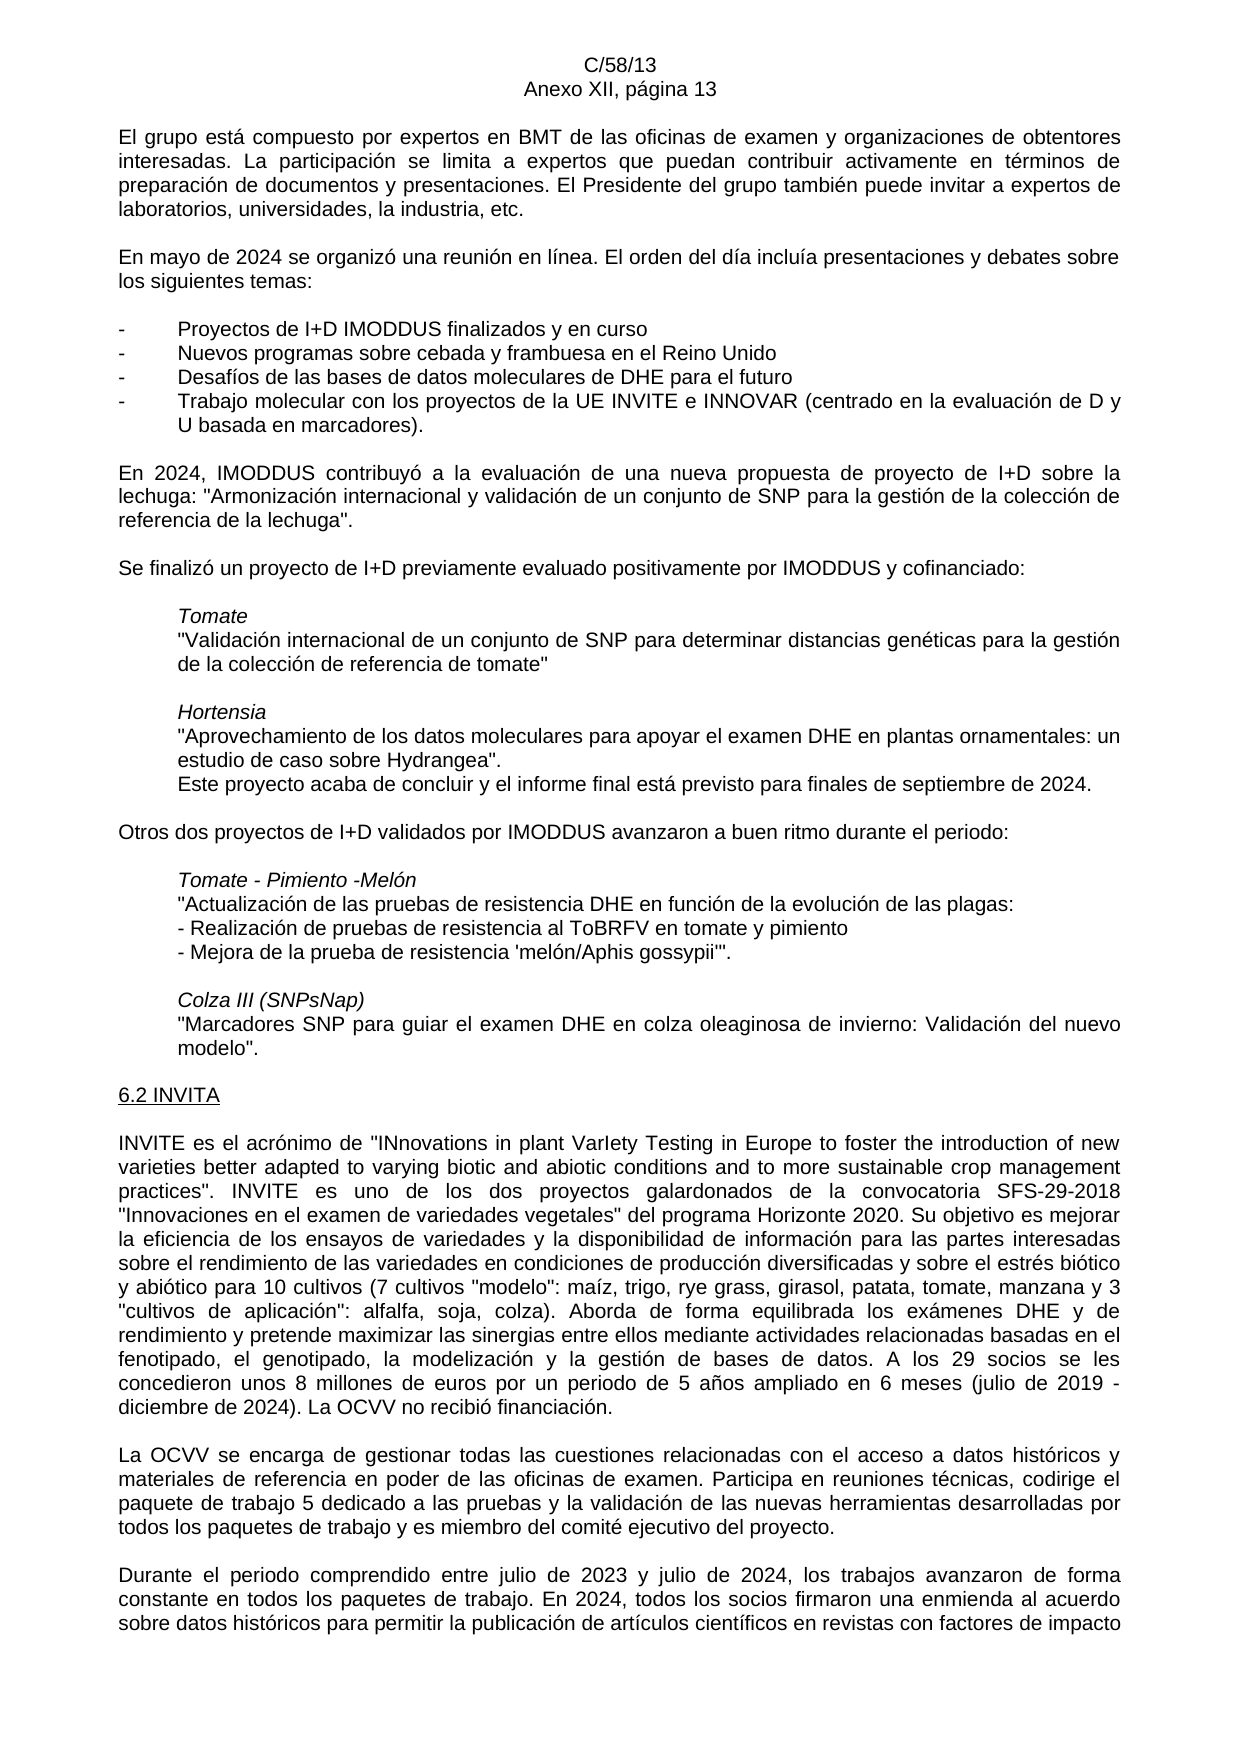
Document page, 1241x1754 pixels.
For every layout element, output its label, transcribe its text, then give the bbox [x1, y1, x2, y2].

text "Actualización de las pruebas de resistencia DHE en función de la evolución de las plagas: [177, 892, 1122, 916]
text El grupo está compuesto por expertos en BMT de las oficinas de examen y organizaciones de obtentores interesadas. La participación se limita a expertos que puedan contribuir activamente en términos de preparación de documentos y presentaciones. El Presidente del grupo también puede invitar a expertos de laboratorios, universidades, la industria, etc. [118, 125, 1122, 221]
text - Desafíos de las bases de datos moleculares de DHE para el futuro [118, 364, 1122, 388]
text - Realización de pruebas de resistencia al ToBRFV en tomate y pimiento [177, 916, 1122, 939]
text - Nuevos programas sobre cebada y frambuesa en el Reino Unido [118, 341, 1122, 364]
text "Aprovechamiento de los datos moleculares para apoyar el examen DHE en plantas ornamentales: un estudio de caso sobre Hydrangea". [177, 724, 1122, 772]
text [118, 1562, 1122, 1634]
text 6.2 INVITA [118, 1083, 1122, 1107]
text Tomate - Pimiento -Melón [177, 868, 1122, 892]
text Hortensia [177, 700, 1122, 724]
text Colza III (SNPsNap) [177, 987, 1122, 1011]
text - Trabajo molecular con los proyectos de la UE INVITE e INNOVAR (centrado en la evaluación de D y U basada en marcadores). [118, 388, 1122, 436]
text "Validación internacional de un conjunto de SNP para determinar distancias genéticas para la gestión de la colección de referencia de tomate" [177, 628, 1122, 676]
text - Mejora de la prueba de resistencia 'melón/Aphis gossypii'". [177, 939, 1122, 963]
text La OCVV se encarga de gestionar todas las cuestiones relacionadas con el acceso a datos históricos y materiales de referencia en poder de las oficinas de examen. Participa en reuniones técnicas, codirige el paquete de trabajo 5 dedicado a las pruebas y la validación de las nuevas herramientas desarrolladas por todos los paquetes de trabajo y es miembro del comité ejecutivo del proyecto. [118, 1443, 1122, 1538]
text "Marcadores SNP para guiar el examen DHE en colza oleaginosa de invierno: Validación del nuevo modelo". [177, 1011, 1122, 1059]
text Se finalizó un proyecto de I+D previamente evaluado positivamente por IMODDUS y cofinanciado: [118, 556, 1122, 580]
text Tomate [177, 604, 1122, 628]
text Este proyecto acaba de concluir y el informe final está previsto para finales de septiembre de 2024. [177, 772, 1122, 796]
text INVITE es el acrónimo de "INnovations in plant VarIety Testing in Europe to foster the introduction of new varieties better adapted to varying biotic and abiotic conditions and to more sustainable crop management practices". INVITE es uno de los dos proyectos galardonados de la convocatoria SFS-29-2018 "Innovaciones en el examen de variedades vegetales" del programa Horizonte 2020. Su objetivo es mejorar la eficiencia de los ensayos de variedades y la disponibilidad de información para las partes interesadas sobre el rendimiento de las variedades en condiciones de producción diversificadas y sobre el estrés biótico y abiótico para 10 cultivos (7 cultivos "modelo": maíz, trigo, rye grass, girasol, patata, tomate, manzana y 3 "cultivos de aplicación": alfalfa, soja, colza). Aborda de forma equilibrada los exámenes DHE y de rendimiento y pretende maximizar las sinergias entre ellos mediante actividades relacionadas basadas en el fenotipado, el genotipado, la modelización y la gestión de bases de datos. A los 29 socios se les concedieron unos 8 millones de euros por un periodo de 5 años ampliado en 6 meses (julio de 2019 - diciembre de 2024). La OCVV no recibió financiación. [118, 1131, 1122, 1419]
text - Proyectos de I+D IMODDUS finalizados y en curso [118, 317, 1122, 341]
text En 2024, IMODDUS contribuyó a la evaluación de una nueva propuesta de proyecto de I+D sobre la lechuga: "Armonización internacional y validación de un conjunto de SNP para la gestión de la colección de referencia de la lechuga". [118, 460, 1122, 532]
text En mayo de 2024 se organizó una reunión en línea. El orden del día incluía presentaciones y debates sobre los siguientes temas: [118, 245, 1122, 293]
text Otros dos proyectos de I+D validados por IMODDUS avanzaron a buen ritmo durante el periodo: [118, 820, 1122, 844]
